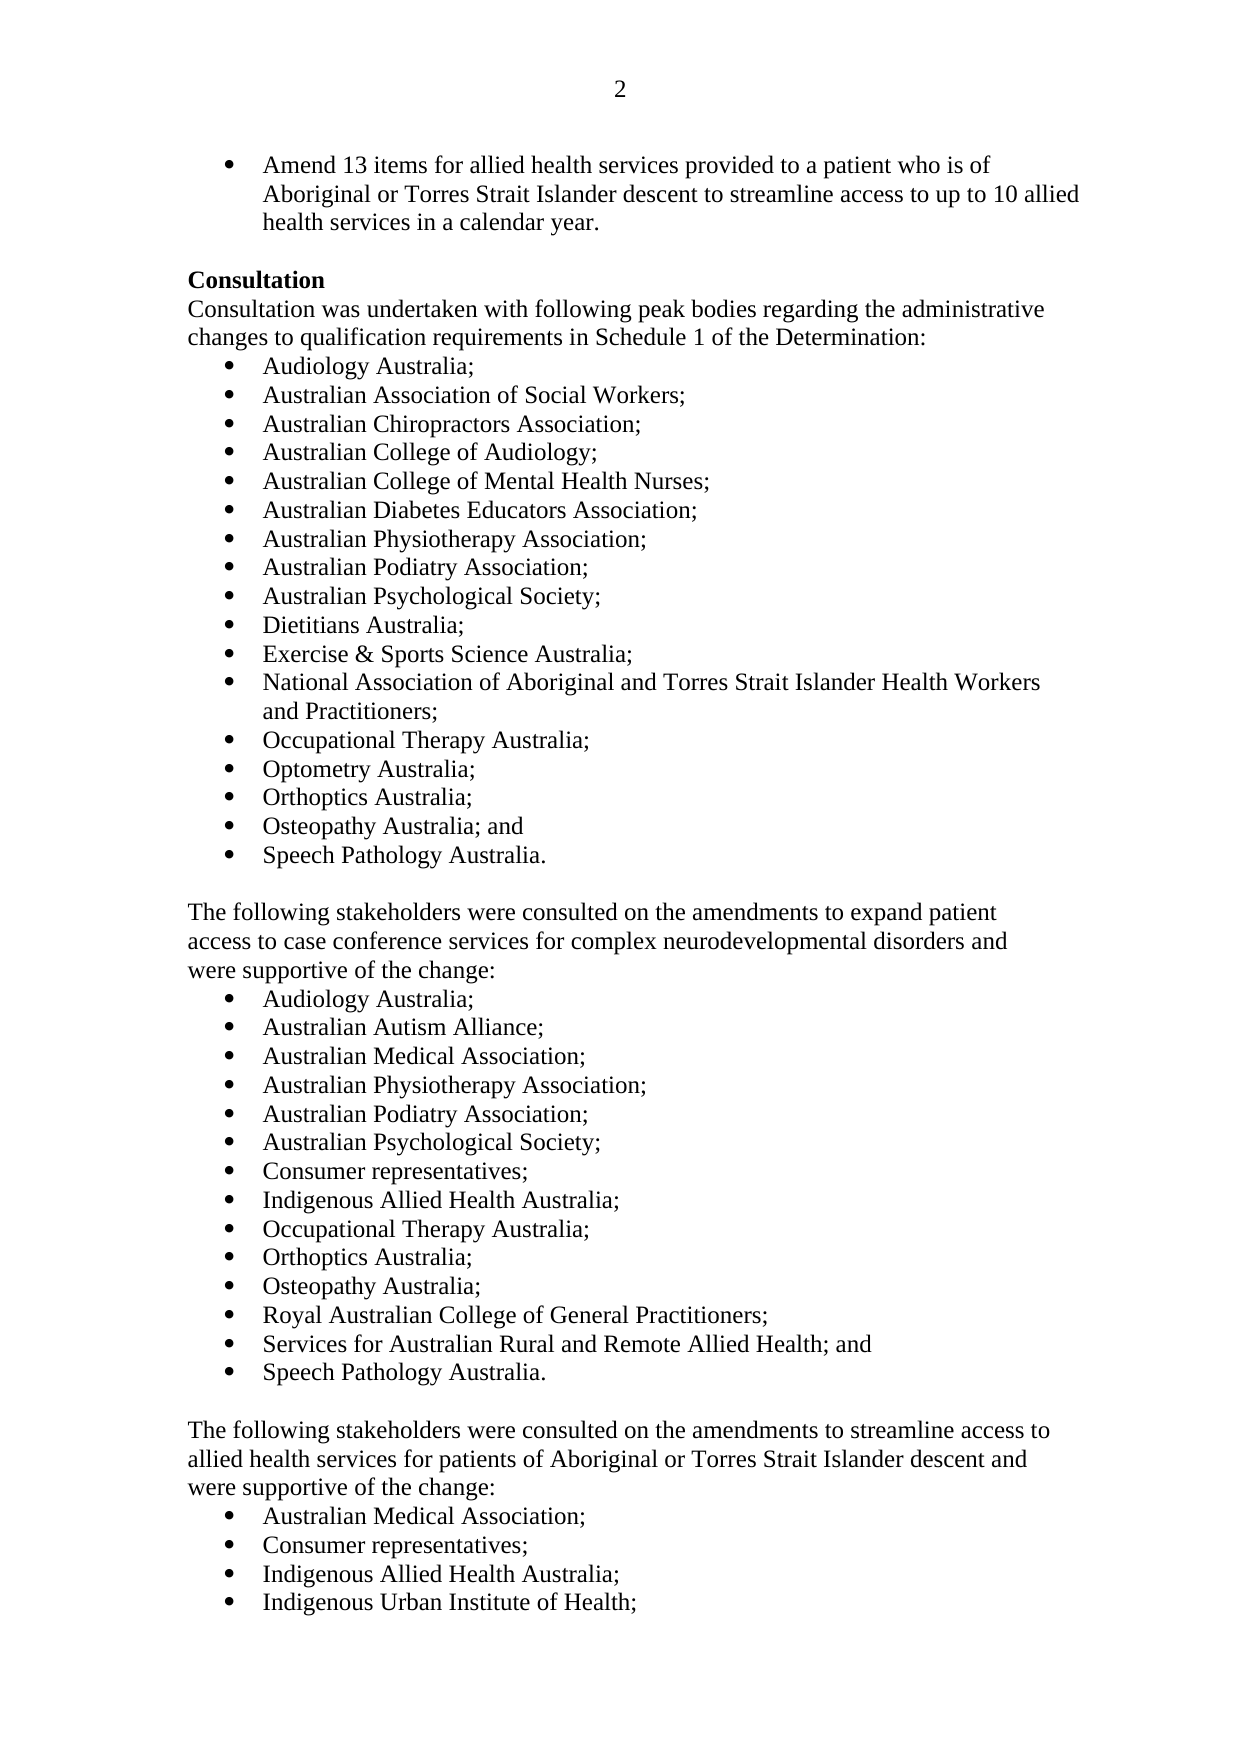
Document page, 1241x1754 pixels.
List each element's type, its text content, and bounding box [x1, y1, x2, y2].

list Australian Podiatry Association; [225, 552, 1053, 581]
list Australian Physiotherapy Association; [225, 1070, 1053, 1099]
list Occupational Therapy Australia; [225, 1214, 1053, 1242]
text Consultation [187, 265, 1053, 294]
list Australian Diabetes Educators Association; [225, 495, 1053, 524]
list Royal Australian College of General Practitioners; [225, 1300, 1053, 1329]
list Consumer representatives; [225, 1156, 1053, 1185]
list Australian Podiatry Association; [225, 1099, 1053, 1127]
list Exercise & Sports Science Australia; [225, 639, 1053, 667]
list Services for Australian Rural and Remote Allied Health; and [225, 1329, 1053, 1357]
text The following stakeholders were consulted on the amendments to expand patient access to case conference services for complex neurodevelopmental disorders and were supportive of the change: [187, 897, 1053, 984]
list Amend 13 items for allied health services provided to a patient who is of Aboriginal or Torres Strait Islander descent to streamline access to up to 10 allied health services in a calendar year. [225, 150, 1103, 236]
list Orthoptics Australia; [225, 1242, 1053, 1271]
list Osteopathy Australia; and [225, 811, 1053, 840]
list Australian Medical Association; [225, 1041, 1053, 1070]
text The following stakeholders were consulted on the amendments to streamline access to allied health services for patients of Aboriginal or Torres Strait Islander descent and were supportive of the change: [187, 1415, 1053, 1501]
list Australian Psychological Society; [225, 1127, 1053, 1156]
list Audiology Australia; [225, 984, 1053, 1012]
list Orthoptics Australia; [225, 782, 1053, 811]
list Consumer representatives; [225, 1530, 1053, 1559]
list Australian Physiotherapy Association; [225, 524, 1053, 552]
list Australian Psychological Society; [225, 581, 1053, 610]
list Indigenous Urban Institute of Health; [225, 1587, 1053, 1616]
list Dietitians Australia; [225, 610, 1053, 639]
list Australian College of Mental Health Nurses; [225, 466, 1053, 495]
list Australian Medical Association; [225, 1501, 1053, 1530]
list Indigenous Allied Health Australia; [225, 1185, 1053, 1214]
list Australian Association of Social Workers; [225, 380, 1053, 409]
list National Association of Aboriginal and Torres Strait Islander Health Workers and Practitioners; [225, 667, 1053, 725]
list Speech Pathology Australia. [225, 840, 1053, 869]
list Optometry Australia; [225, 754, 1053, 782]
list Speech Pathology Australia. [225, 1357, 1053, 1386]
list Occupational Therapy Australia; [225, 725, 1053, 754]
list Indigenous Allied Health Australia; [225, 1559, 1053, 1587]
list Australian College of Audiology; [225, 437, 1053, 466]
list Audiology Australia; [225, 351, 1053, 380]
list Australian Chiropractors Association; [225, 409, 1053, 437]
list Osteopathy Australia; [225, 1271, 1053, 1300]
list Australian Autism Alliance; [225, 1012, 1053, 1041]
text Consultation was undertaken with following peak bodies regarding the administrative changes to qualification requirements in Schedule 1 of the Determination: [187, 294, 1053, 351]
